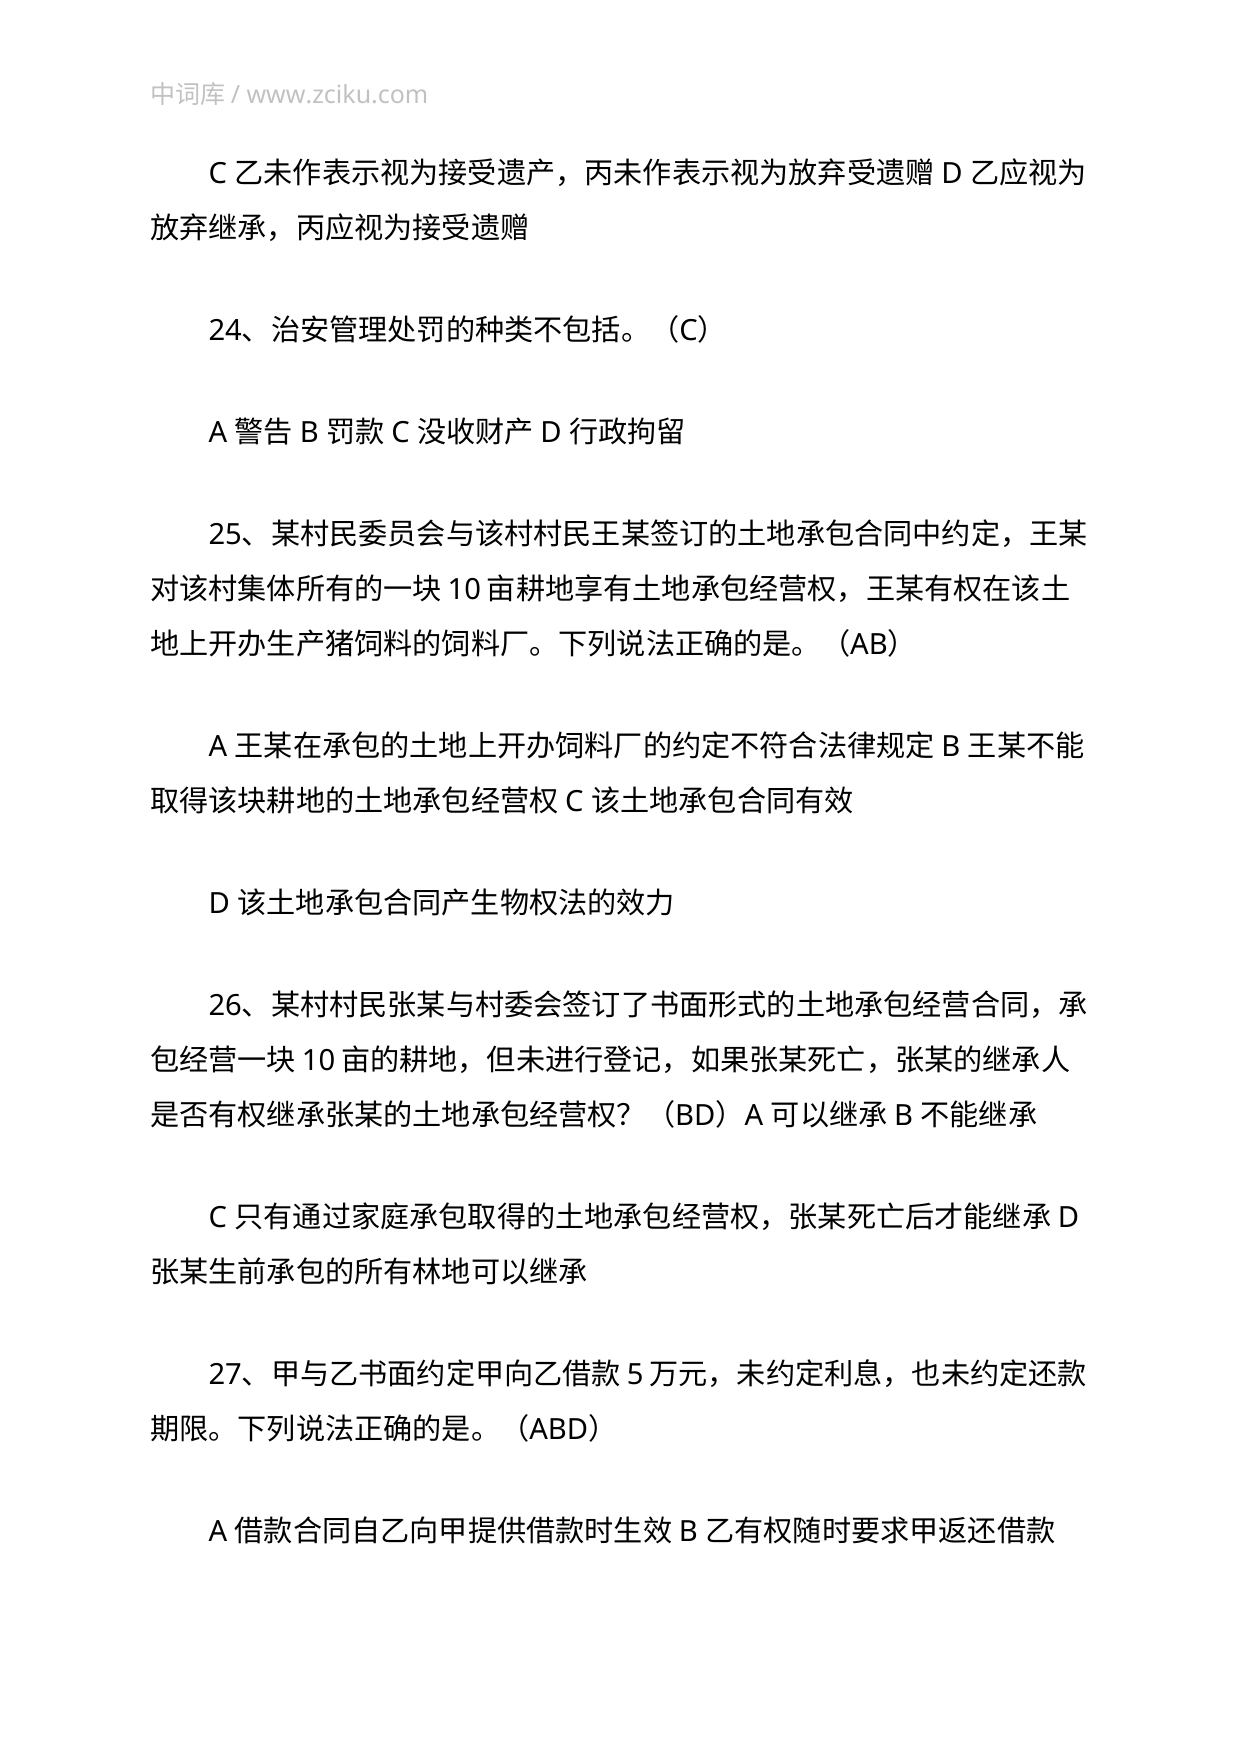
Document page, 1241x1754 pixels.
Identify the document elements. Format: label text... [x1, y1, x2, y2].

text C 只有通过家庭承包取得的土地承包经营权，张某死亡后才能继承 D 张某生前承包的所有林地可以继承 [150, 1194, 1090, 1291]
text A 王某在承包的土地上开办饲料厂的约定不符合法律规定 B 王某不能取得该块耕地的土地承包经营权 C 该土地承包合同有效 [150, 723, 1090, 820]
text C 乙未作表示视为接受遗产，丙未作表示视为放弃受遗赠 D 乙应视为放弃继承，丙应视为接受遗赠 [150, 150, 1090, 247]
text D 该土地承包合同产生物权法的效力 [150, 880, 1090, 922]
text 25、某村民委员会与该村村民王某签订的土地承包合同中约定，王某对该村集体所有的一块10亩耕地享有土地承包经营权，王某有权在该土地上开办生产猪饲料的饲料厂。下列说法正确的是。（AB） [150, 511, 1090, 663]
text A 警告 B 罚款 C 没收财产 D 行政拘留 [150, 409, 1090, 451]
text A 借款合同自乙向甲提供借款时生效 B 乙有权随时要求甲返还借款 [150, 1507, 1090, 1550]
text 24、治安管理处罚的种类不包括。（C） [150, 307, 1090, 349]
text 26、某村村民张某与村委会签订了书面形式的土地承包经营合同，承包经营一块10亩的耕地，但未进行登记，如果张某死亡，张某的继承人是否有权继承张某的土地承包经营权？（BD）A 可以继承 B 不能继承 [150, 982, 1090, 1134]
text 27、甲与乙书面约定甲向乙借款5万元，未约定利息，也未约定还款期限。下列说法正确的是。（ABD） [150, 1350, 1090, 1448]
